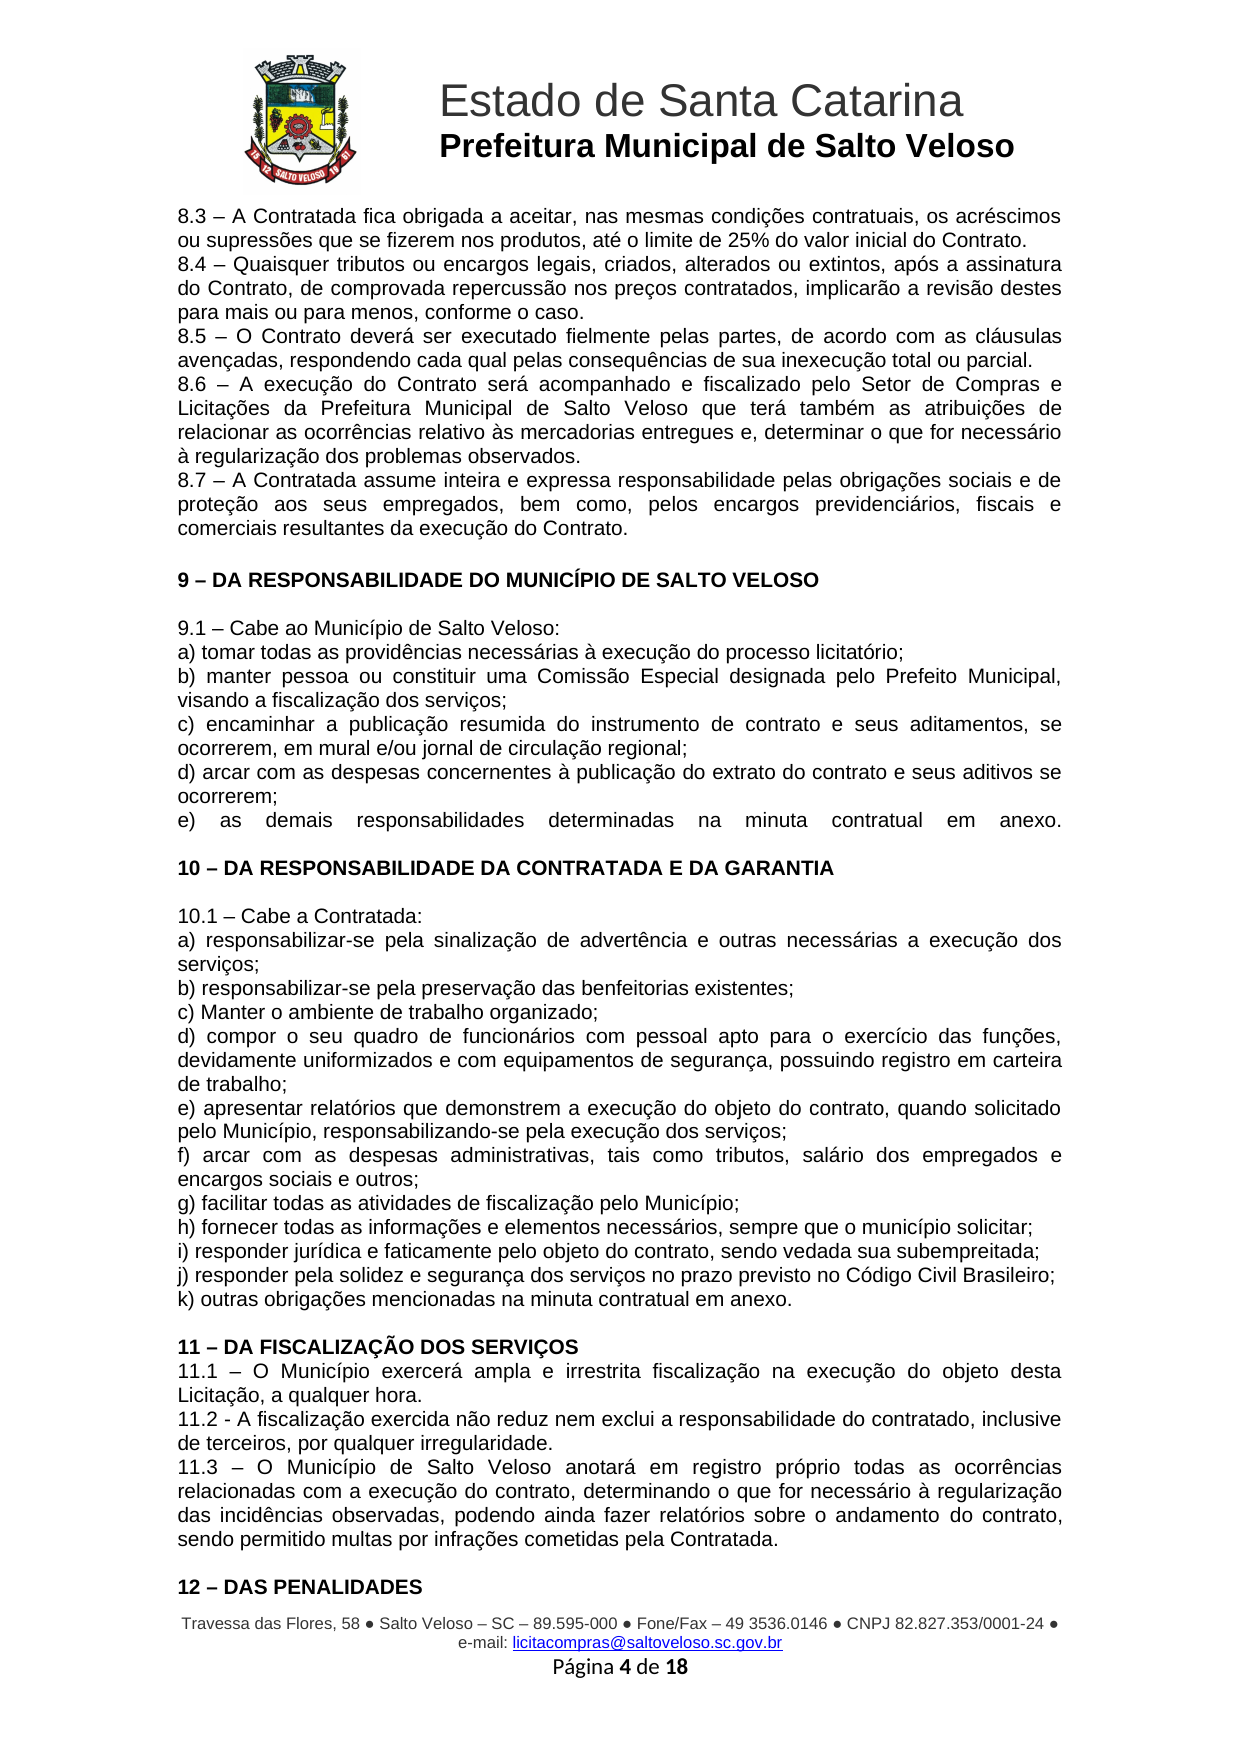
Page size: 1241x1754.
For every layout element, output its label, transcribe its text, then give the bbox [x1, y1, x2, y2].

text 10.1 – Cabe a Contratada: [177, 904, 1063, 928]
text c) encaminhar a publicação resumida do instrumento de contrato e seus aditamentos, se ocorrerem, em mural e/ou jornal de circulação regional; [177, 712, 1063, 760]
text b) manter pessoa ou constituir uma Comissão Especial designada pelo Prefeito Municipal, visando a fiscalização dos serviços; [177, 664, 1063, 712]
text d) arcar com as despesas concernentes à publicação do extrato do contrato e seus aditivos se ocorrerem; [177, 760, 1063, 808]
text 8.3 – A Contratada fica obrigada a aceitar, nas mesmas condições contratuais, os acréscimos ou supressões que se fizerem nos produtos, até o limite de 25% do valor inicial do Contrato. [177, 204, 1063, 252]
text k) outras obrigações mencionadas na minuta contratual em anexo. [177, 1287, 1063, 1311]
text a) responsabilizar-se pela sinalização de advertência e outras necessárias a execução dos serviços; [177, 928, 1063, 976]
text 8.6 – A execução do Contrato será acompanhado e fiscalizado pelo Setor de Compras e Licitações da Prefeitura Municipal de Salto Veloso que terá também as atribuições de relacionar as ocorrências relativo às mercadorias entregues e, determinar o que for necessário à regularização dos problemas observados. [177, 372, 1063, 467]
text a) tomar todas as providências necessárias à execução do processo licitatório; [177, 640, 1063, 664]
text 11.2 - A fiscalização exercida não reduz nem exclui a responsabilidade do contratado, inclusive de terceiros, por qualquer irregularidade. [177, 1407, 1063, 1455]
text 11.1 – O Município exercerá ampla e irrestrita fiscalização na execução do objeto desta Licitação, a qualquer hora. [177, 1359, 1063, 1407]
text g) facilitar todas as atividades de fiscalização pelo Município; [177, 1191, 1063, 1215]
text d) compor o seu quadro de funcionários com pessoal apto para o exercício das funções, devidamente uniformizados e com equipamentos de segurança, possuindo registro em carteira de trabalho; [177, 1023, 1063, 1095]
text 12 – DAS PENALIDADES [177, 1574, 1063, 1598]
text 11.3 – O Município de Salto Veloso anotará em registro próprio todas as ocorrências relacionadas com a execução do contrato, determinando o que for necessário à regularização das incidências observadas, podendo ainda fazer relatórios sobre o andamento do contrato, sendo permitido multas por infrações cometidas pela Contratada. [177, 1455, 1063, 1551]
text j) responder pela solidez e segurança dos serviços no prazo previsto no Código Civil Brasileiro; [177, 1263, 1063, 1287]
text 9.1 – Cabe ao Município de Salto Veloso: [177, 616, 1063, 640]
text e) apresentar relatórios que demonstrem a execução do objeto do contrato, quando solicitado pelo Município, responsabilizando-se pela execução dos serviços; [177, 1095, 1063, 1143]
text h) fornecer todas as informações e elementos necessários, sempre que o município solicitar; [177, 1215, 1063, 1239]
text f) arcar com as despesas administrativas, tais como tributos, salário dos empregados e encargos sociais e outros; [177, 1143, 1063, 1191]
text b) responsabilizar-se pela preservação das benfeitorias existentes; [177, 976, 1063, 999]
text 8.7 – A Contratada assume inteira e expressa responsabilidade pelas obrigações sociais e de proteção aos seus empregados, bem como, pelos encargos previdenciários, fiscais e comerciais resultantes da execução do Contrato. [177, 467, 1063, 539]
text i) responder jurídica e faticamente pelo objeto do contrato, sendo vedada sua subempreitada; [177, 1239, 1063, 1263]
text 11 – DA FISCALIZAÇÃO DOS SERVIÇOS [177, 1335, 1063, 1359]
picture [242, 48, 361, 195]
text c) Manter o ambiente de trabalho organizado; [177, 999, 1063, 1023]
text 8.4 – Quaisquer tributos ou encargos legais, criados, alterados ou extintos, após a assinatura do Contrato, de comprovada repercussão nos preços contratados, implicarão a revisão destes para mais ou para menos, conforme o caso. [177, 252, 1063, 324]
text e) as demais responsabilidades determinadas na minuta contratual em anexo. [177, 808, 1063, 856]
text 8.5 – O Contrato deverá ser executado fielmente pelas partes, de acordo com as cláusulas avençadas, respondendo cada qual pelas consequências de sua inexecução total ou parcial. [177, 324, 1063, 372]
text 10 – DA RESPONSABILIDADE DA CONTRATADA E DA GARANTIA [177, 856, 1063, 880]
text 9 – DA RESPONSABILIDADE DO MUNICÍPIO DE SALTO VELOSO [177, 568, 1063, 592]
